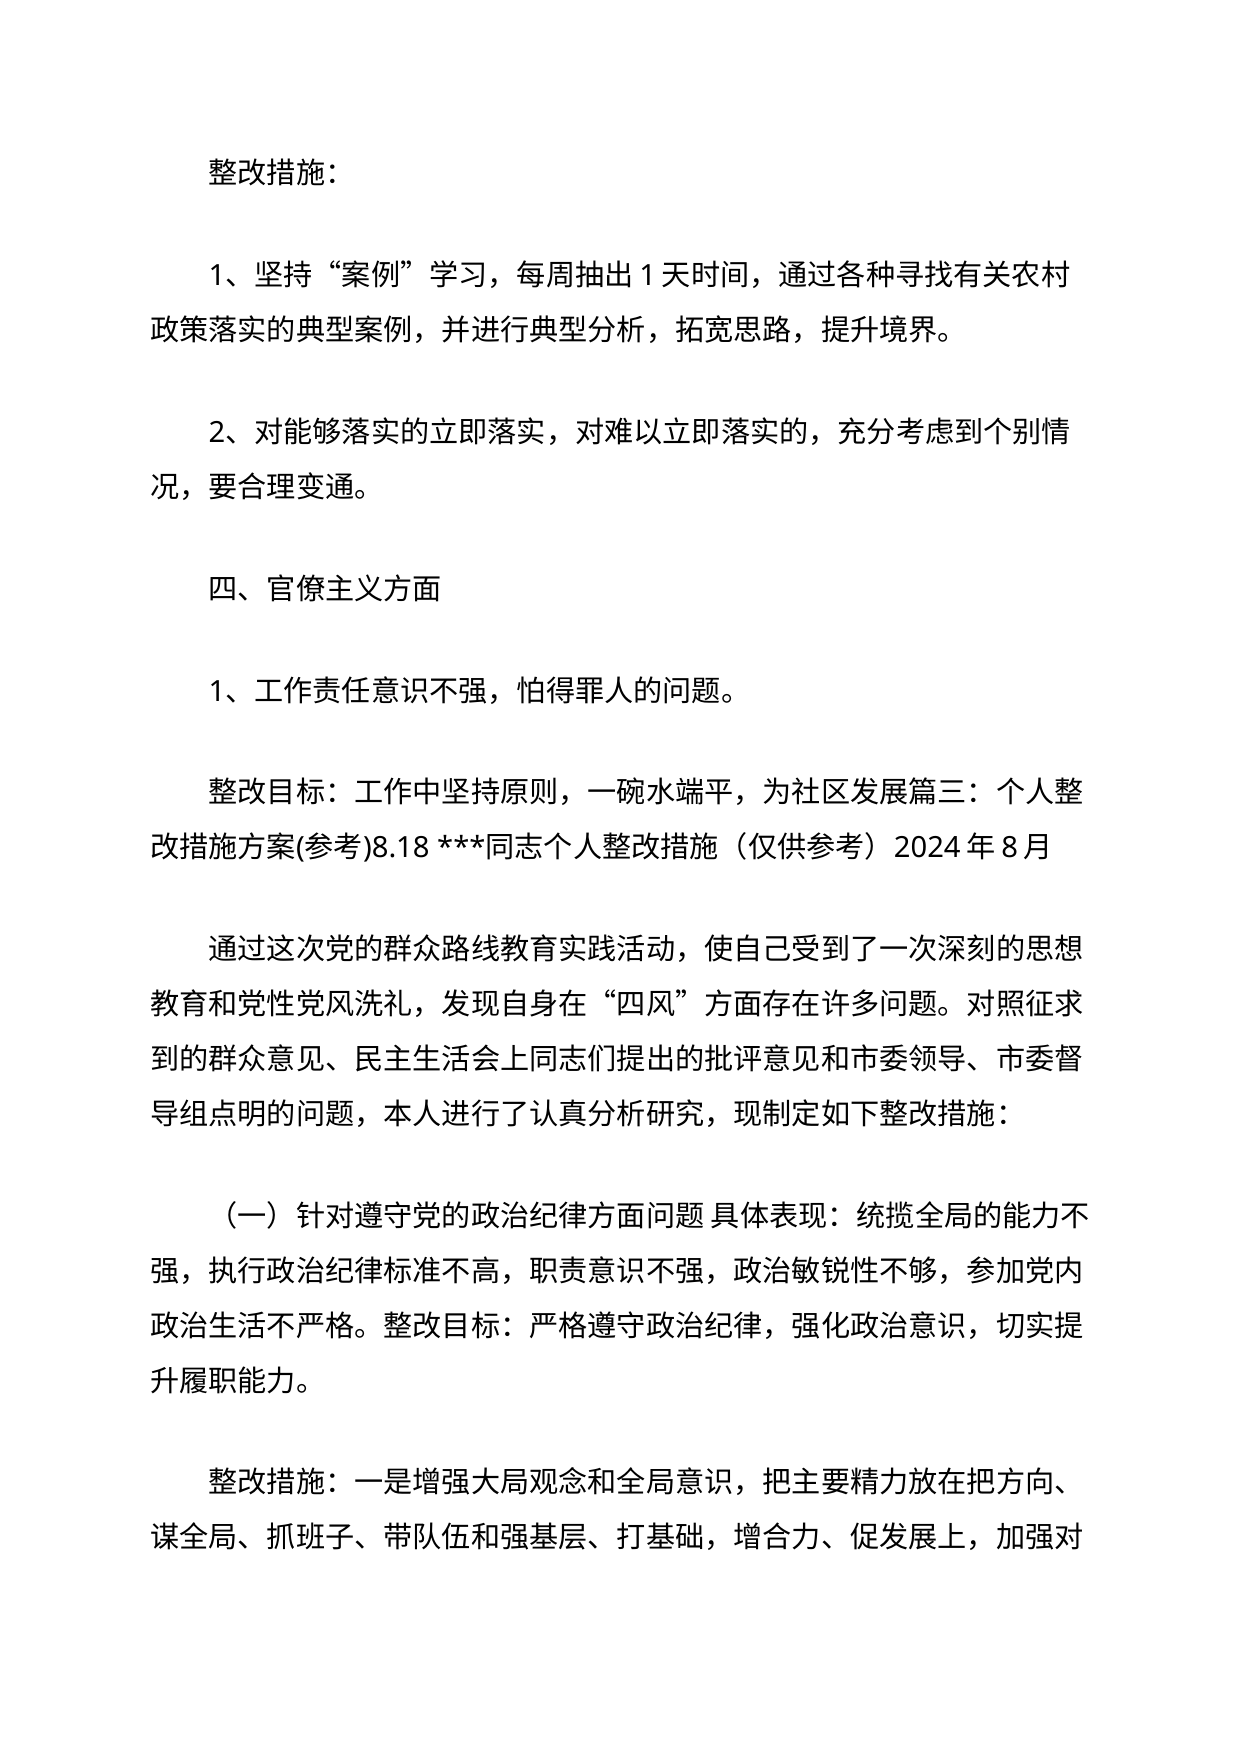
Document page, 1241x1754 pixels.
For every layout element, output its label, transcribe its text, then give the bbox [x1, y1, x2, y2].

text 1、坚持“案例”学习，每周抽出1天时间，通过各种寻找有关农村政策落实的典型案例，并进行典型分析，拓宽思路，提升境界。 [150, 252, 1090, 349]
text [150, 1459, 1090, 1556]
text 四、官僚主义方面 [150, 565, 1090, 608]
text 整改措施： [150, 150, 1090, 192]
text 1、工作责任意识不强，怕得罪人的问题。 [150, 667, 1090, 709]
text 2、对能够落实的立即落实，对难以立即落实的，充分考虑到个别情况，要合理变通。 [150, 408, 1090, 506]
text 通过这次党的群众路线教育实践活动，使自己受到了一次深刻的思想教育和党性党风洗礼，发现自身在“四风”方面存在许多问题。对照征求到的群众意见、民主生活会上同志们提出的批评意见和市委领导、市委督导组点明的问题，本人进行了认真分析研究，现制定如下整改措施： [150, 926, 1090, 1133]
text （一）针对遵守党的政治纪律方面问题 具体表现：统揽全局的能力不强，执行政治纪律标准不高，职责意识不强，政治敏锐性不够，参加党内政治生活不严格。整改目标：严格遵守政治纪律，强化政治意识，切实提升履职能力。 [150, 1192, 1090, 1399]
text 整改目标：工作中坚持原则，一碗水端平，为社区发展篇三：个人整改措施方案(参考)8.18 ***同志个人整改措施（仅供参考）2024年8月 [150, 769, 1090, 866]
